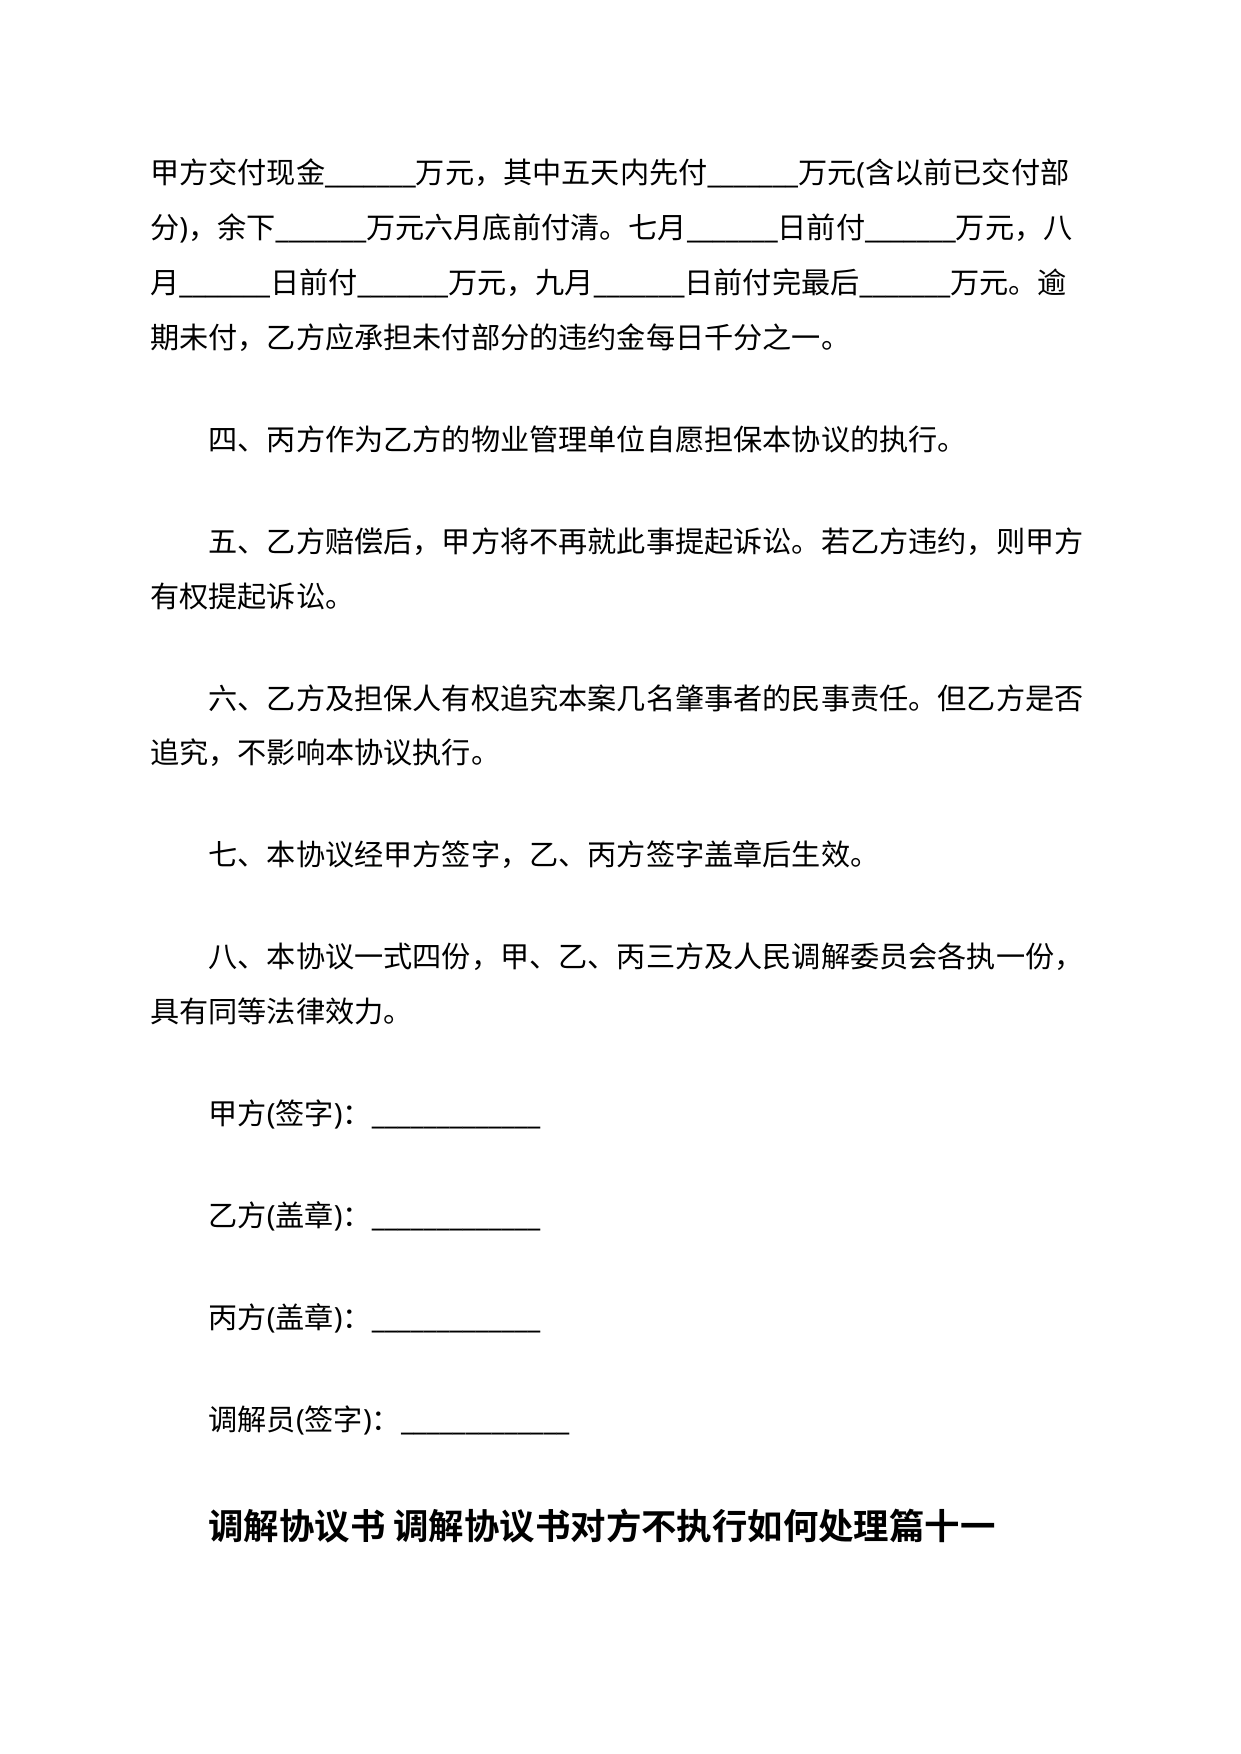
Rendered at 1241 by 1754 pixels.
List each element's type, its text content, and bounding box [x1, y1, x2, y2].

text 乙方(盖章)：_____________ [150, 1192, 1090, 1235]
text 调解协议书 调解协议书对方不执行如何处理篇十一 [150, 1498, 1090, 1549]
text 丙方(盖章)：_____________ [150, 1294, 1090, 1337]
text 五、乙方赔偿后，甲方将不再就此事提起诉讼。若乙方违约，则甲方有权提起诉讼。 [150, 518, 1090, 616]
text 八、本协议一式四份，甲、乙、丙三方及人民调解委员会各执一份，具有同等法律效力。 [150, 934, 1090, 1031]
text 六、乙方及担保人有权追究本案几名肇事者的民事责任。但乙方是否追究，不影响本协议执行。 [150, 675, 1090, 772]
text 调解员(签字)：_____________ [150, 1396, 1090, 1439]
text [150, 150, 1090, 357]
text 甲方(签字)：_____________ [150, 1090, 1090, 1133]
text 四、丙方作为乙方的物业管理单位自愿担保本协议的执行。 [150, 417, 1090, 459]
text 七、本协议经甲方签字，乙、丙方签字盖章后生效。 [150, 832, 1090, 874]
